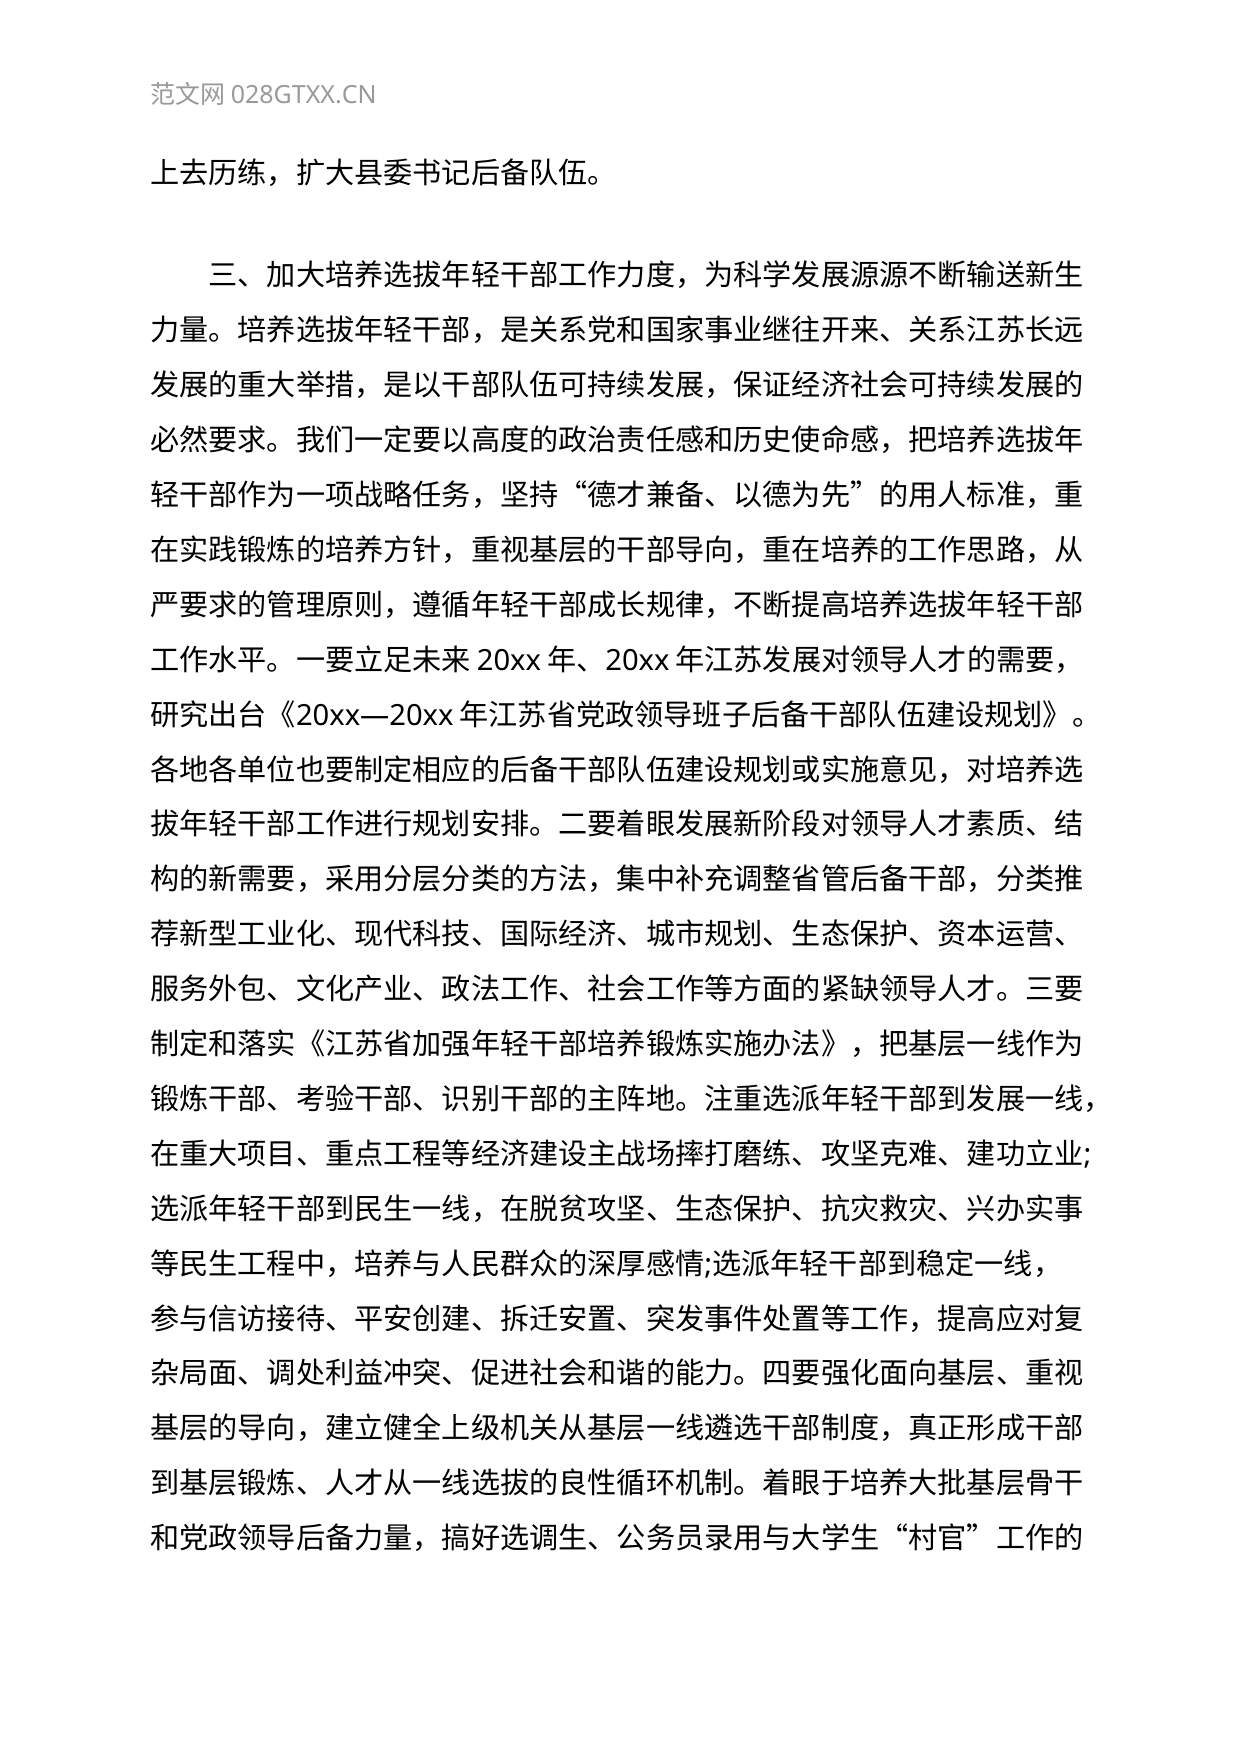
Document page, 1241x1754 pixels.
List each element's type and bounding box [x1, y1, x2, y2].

text [150, 150, 1090, 192]
text [150, 252, 1090, 1557]
